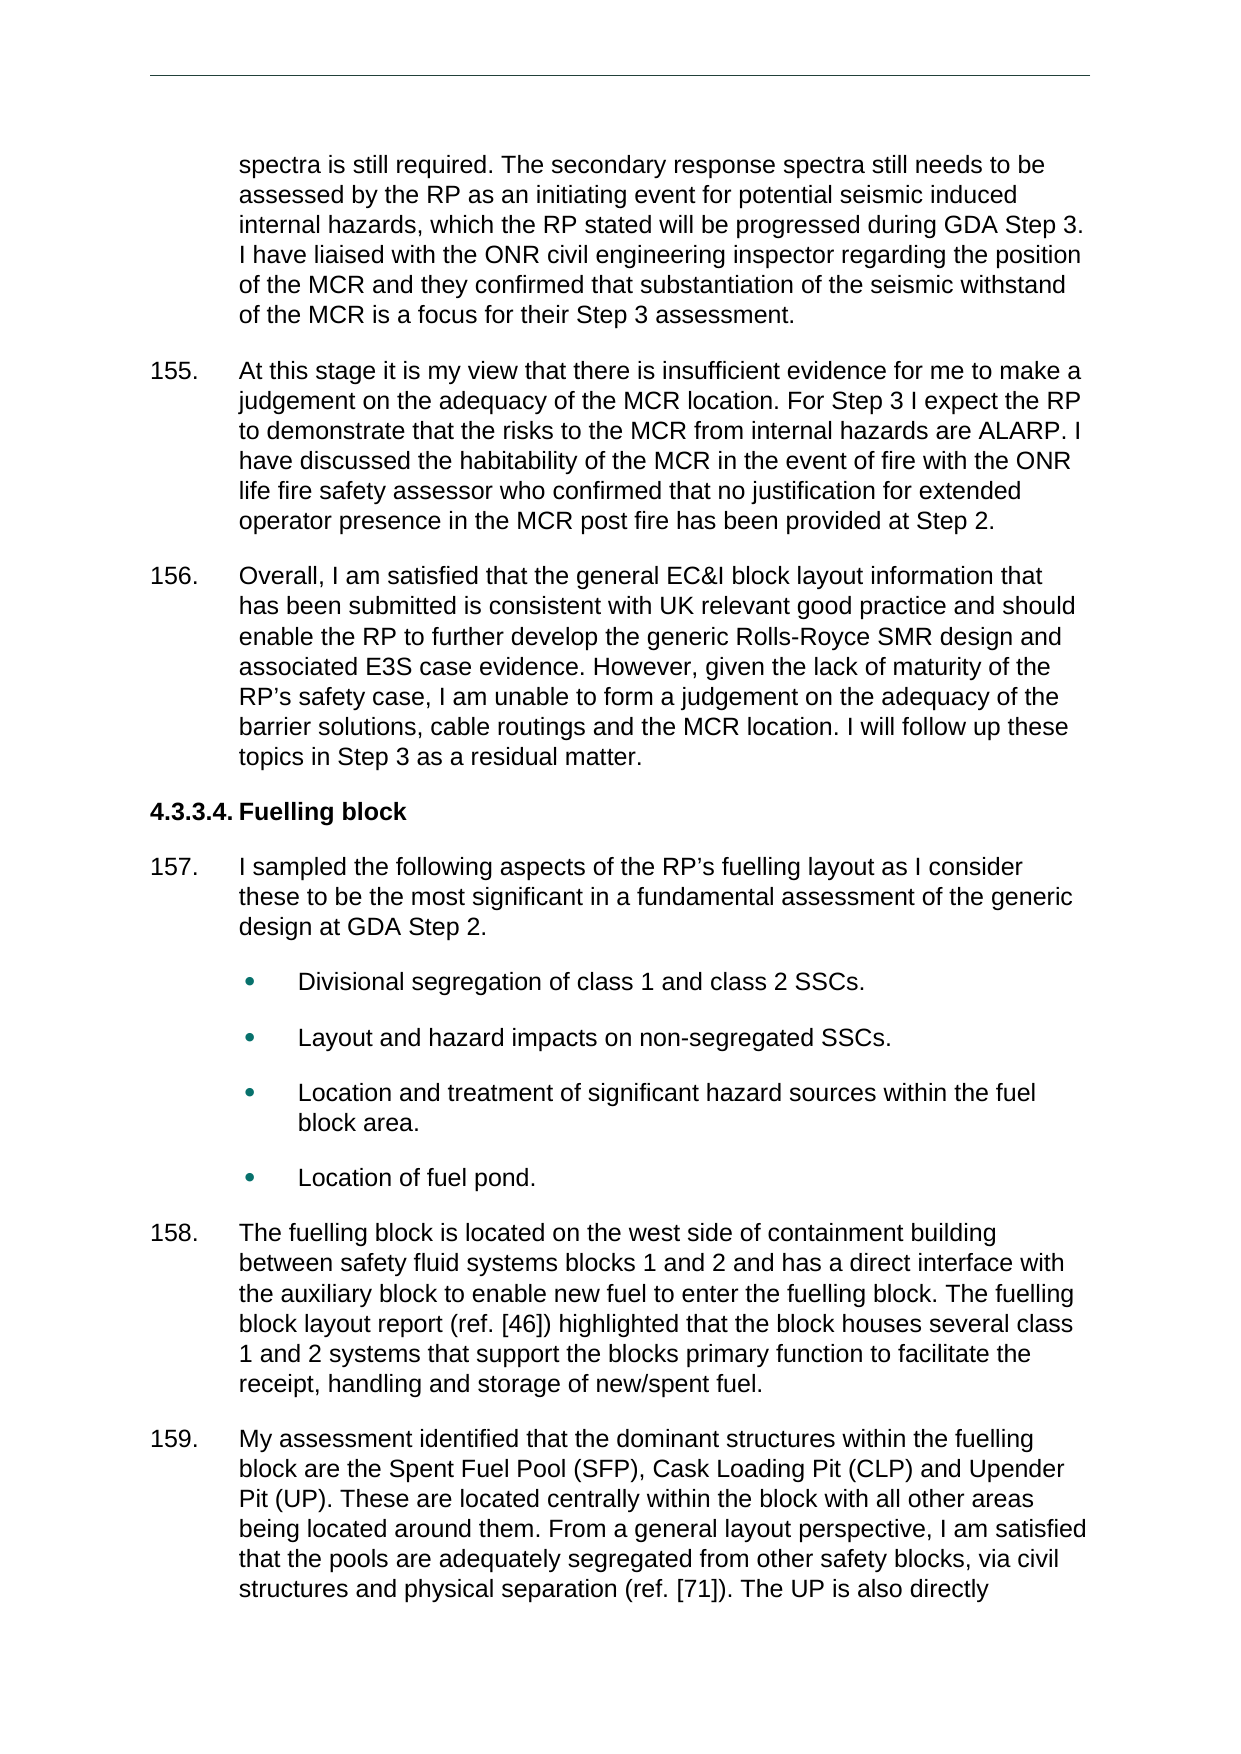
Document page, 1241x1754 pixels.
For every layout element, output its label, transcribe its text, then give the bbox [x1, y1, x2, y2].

text Overall, I am satisfied that the general EC&I block layout information that has been submitted is consistent with UK relevant good practice and should enable the RP to further develop the generic Rolls-Royce SMR design and associated E3S case evidence. However, given the lack of maturity of the RP’s safety case, I am unable to form a judgement on the adequacy of the barrier solutions, cable routings and the MCR location. I will follow up these topics in Step 3 as a residual matter. [150, 561, 1090, 771]
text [150, 1424, 1090, 1603]
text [150, 150, 1090, 329]
text At this stage it is my view that there is insufficient evidence for me to make a judgement on the adequacy of the MCR location. For Step 3 I expect the RP to demonstrate that the risks to the MCR from internal hazards are ALARP. I have discussed the habitability of the MCR in the event of fire with the ONR life fire safety assessor who confirmed that no justification for extended operator presence in the MCR post fire has been provided at Step 2. [150, 356, 1090, 535]
list Layout and hazard impacts on non-segregated SSCs. [245, 1023, 1090, 1051]
list Location of fuel pond. [245, 1163, 1090, 1192]
subtitle Fuelling block [150, 797, 1090, 826]
list Divisional segregation of class 1 and class 2 SSCs. [245, 967, 1090, 996]
text The fuelling block is located on the west side of containment building between safety fluid systems blocks 1 and 2 and has a direct interface with the auxiliary block to enable new fuel to enter the fuelling block. The fuelling block layout report (ref. ) highlighted that the block houses several class 1 and 2 systems that support the blocks primary function to facilitate the receipt, handling and storage of new/spent fuel. [150, 1218, 1090, 1398]
list Location and treatment of significant hazard sources within the fuel block area. [245, 1078, 1090, 1137]
text I sampled the following aspects of the RP’s fuelling layout as I consider these to be the most significant in a fundamental assessment of the generic design at GDA Step 2. [150, 852, 1090, 941]
